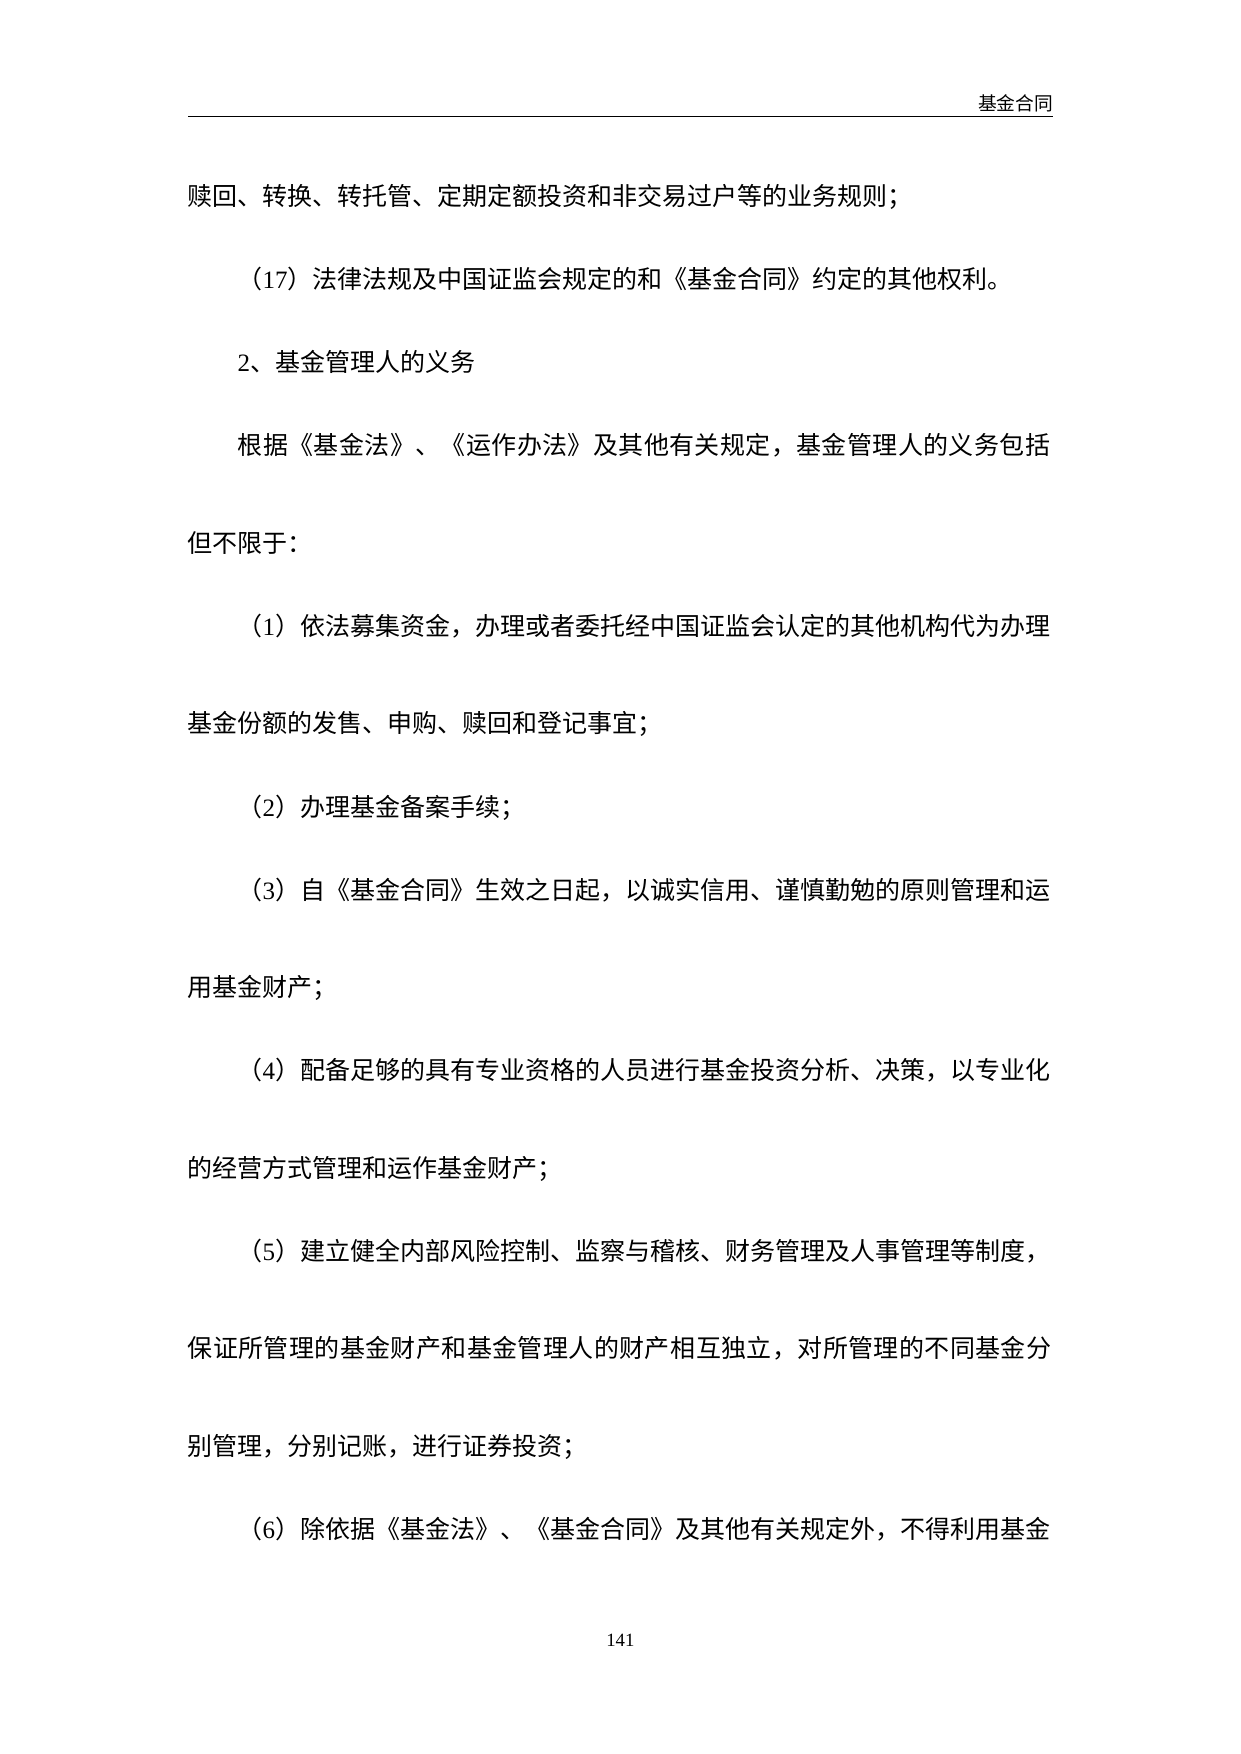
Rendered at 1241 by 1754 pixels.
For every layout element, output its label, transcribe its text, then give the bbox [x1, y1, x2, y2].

text 根据《基金法》、《运作办法》及其他有关规定，基金管理人的义务包括但不限于： [187, 411, 1053, 574]
text （2）办理基金备案手续； [187, 773, 1053, 838]
text （1）依法募集资金，办理或者委托经中国证监会认定的其他机构代为办理基金份额的发售、申购、赎回和登记事宜； [187, 592, 1053, 754]
text （4）配备足够的具有专业资格的人员进行基金投资分析、决策，以专业化的经营方式管理和运作基金财产； [187, 1036, 1053, 1199]
text 2、基金管理人的义务 [187, 328, 1053, 393]
text （17）法律法规及中国证监会规定的和《基金合同》约定的其他权利。 [187, 245, 1053, 310]
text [187, 1495, 1053, 1560]
text （3）自《基金合同》生效之日起，以诚实信用、谨慎勤勉的原则管理和运用基金财产； [187, 856, 1053, 1018]
text （5）建立健全内部风险控制、监察与稽核、财务管理及人事管理等制度，保证所管理的基金财产和基金管理人的财产相互独立，对所管理的不同基金分别管理，分别记账，进行证券投资； [187, 1217, 1053, 1477]
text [187, 162, 1053, 227]
